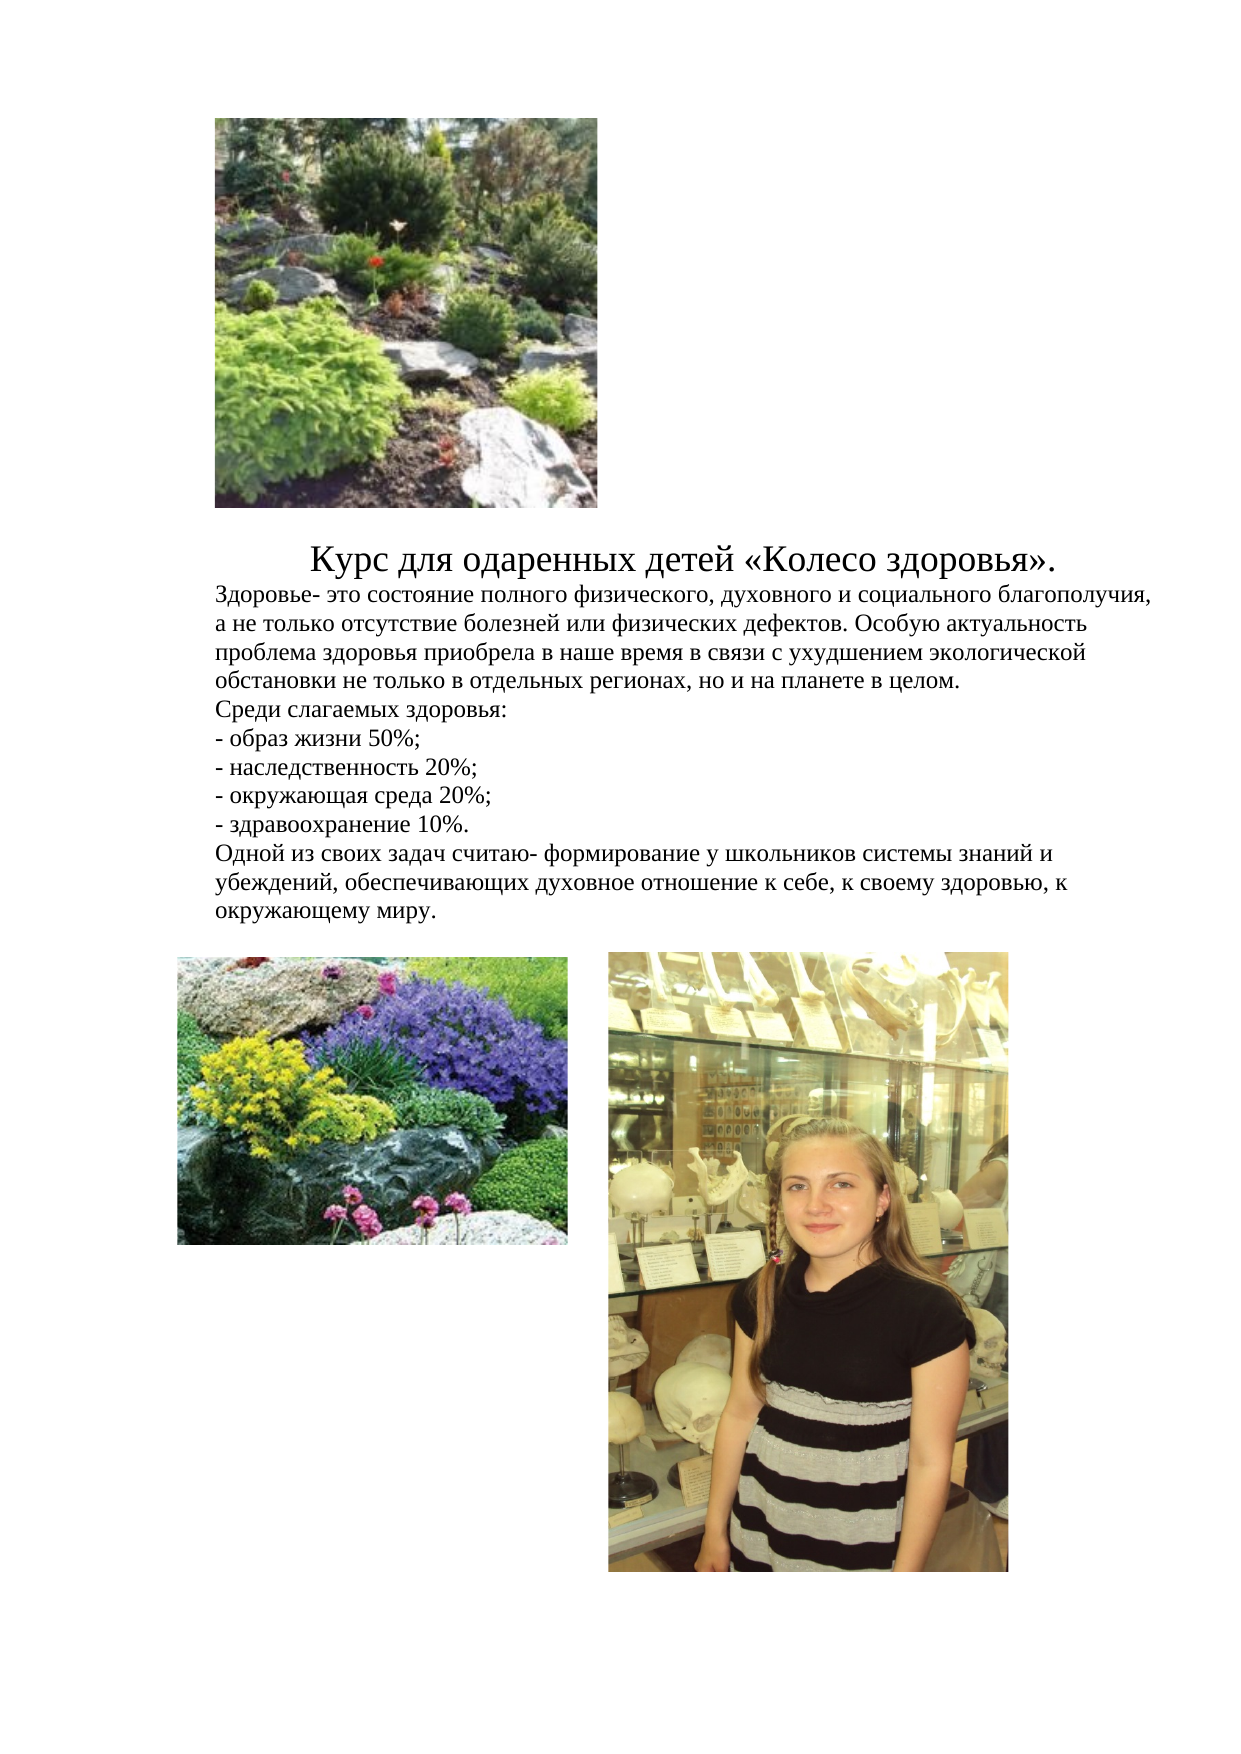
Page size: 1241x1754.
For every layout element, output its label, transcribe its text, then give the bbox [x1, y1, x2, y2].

text Курс для одаренных детей «Колесо здоровья». [215, 536, 1152, 579]
text Среди слагаемых здоровья: [215, 694, 1152, 723]
text - здравоохранение 10%. [215, 809, 1152, 838]
text - наследственность 20%; [215, 752, 1152, 780]
picture [608, 952, 1009, 1572]
picture [214, 118, 598, 508]
text Здоровье- это состояние полного физического, духовного и социального благополучия, а не только отсутствие болезней или физических дефектов. Особую актуальность проблема здоровья приобрела в наше время в связи с ухудшением экологической обстановки не только в отдельных регионах, но и на планете в целом. [215, 579, 1152, 694]
text Одной из своих задач считаю- формирование у школьников системы знаний и убеждений, обеспечивающих духовное отношение к себе, к своему здоровью, к окружающему миру. [215, 838, 1152, 924]
text - окружающая среда 20%; [215, 780, 1152, 809]
text - образ жизни 50%; [215, 723, 1152, 752]
picture [177, 957, 568, 1245]
